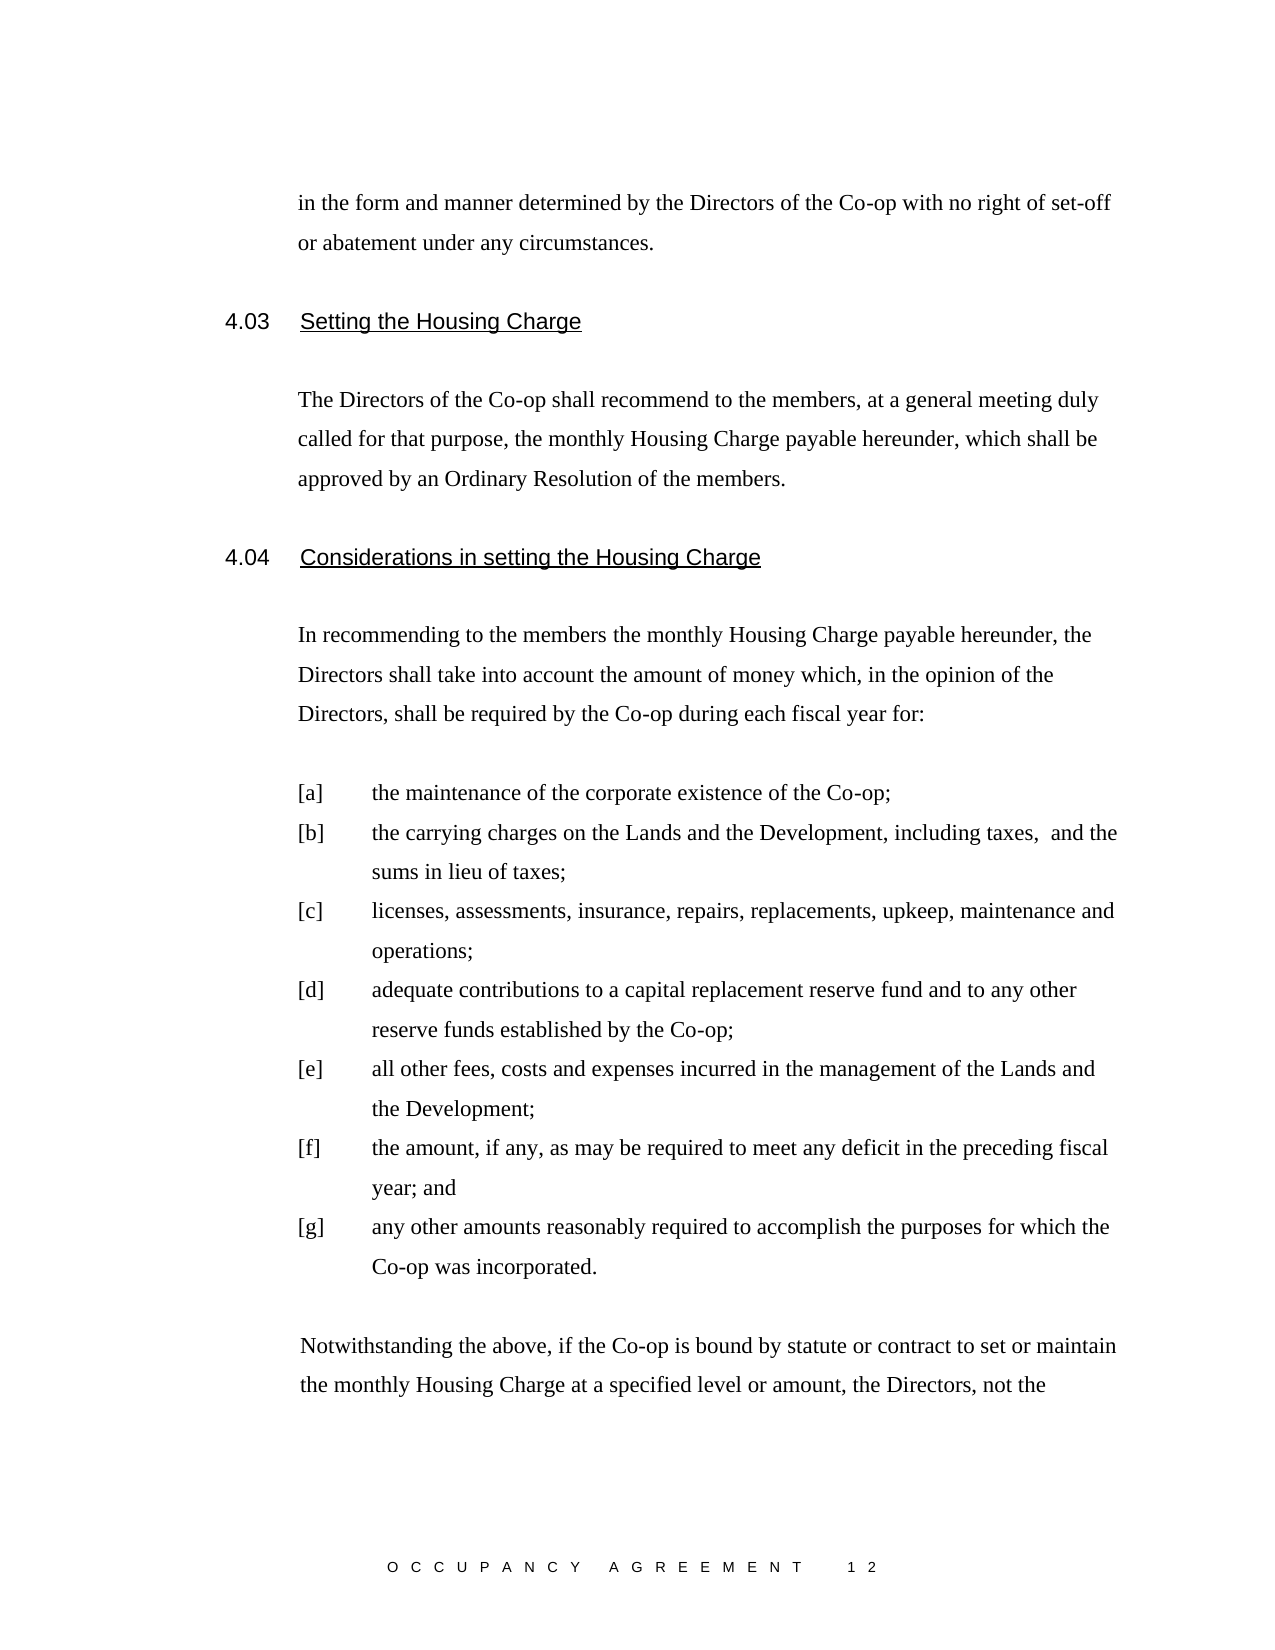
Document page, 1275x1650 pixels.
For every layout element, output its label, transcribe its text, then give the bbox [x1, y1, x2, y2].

subtitle 4.03 Setting the Housing Charge [225, 308, 1125, 334]
list the maintenance of the corporate existence of the Co-op; [298, 779, 1125, 806]
list adequate contributions to a capital replacement reserve fund and to any other reserve funds established by the Co-op; [298, 977, 1125, 1042]
text The Directors of the Co-op shall recommend to the members, at a general meeting duly called for that purpose, the monthly Housing Charge payable hereunder, which shall be approved by an Ordinary Resolution of the members. [298, 386, 1125, 491]
text in the form and manner determined by the Directors of the Co-op with no right of set-off or abatement under any circumstances. [298, 189, 1125, 255]
list the carrying charges on the Lands and the Development, including taxes, and the sums in lieu of taxes; [298, 819, 1125, 884]
list licenses, assessments, insurance, repairs, replacements, upkeep, maintenance and operations; [298, 898, 1125, 963]
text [300, 1332, 1125, 1398]
list all other fees, costs and expenses incurred in the management of the Lands and the Development; [298, 1056, 1125, 1121]
list the amount, if any, as may be required to meet any deficit in the preceding fiscal year; and [298, 1134, 1125, 1200]
text In recommending to the members the monthly Housing Charge payable hereunder, the Directors shall take into account the amount of money which, in the opinion of the Directors, shall be required by the Co-op during each fiscal year for: [298, 621, 1125, 727]
subtitle 4.04 Considerations in setting the Housing Charge [225, 543, 1125, 570]
list any other amounts reasonably required to accomplish the purposes for which the Co-op was incorporated. [298, 1213, 1125, 1279]
